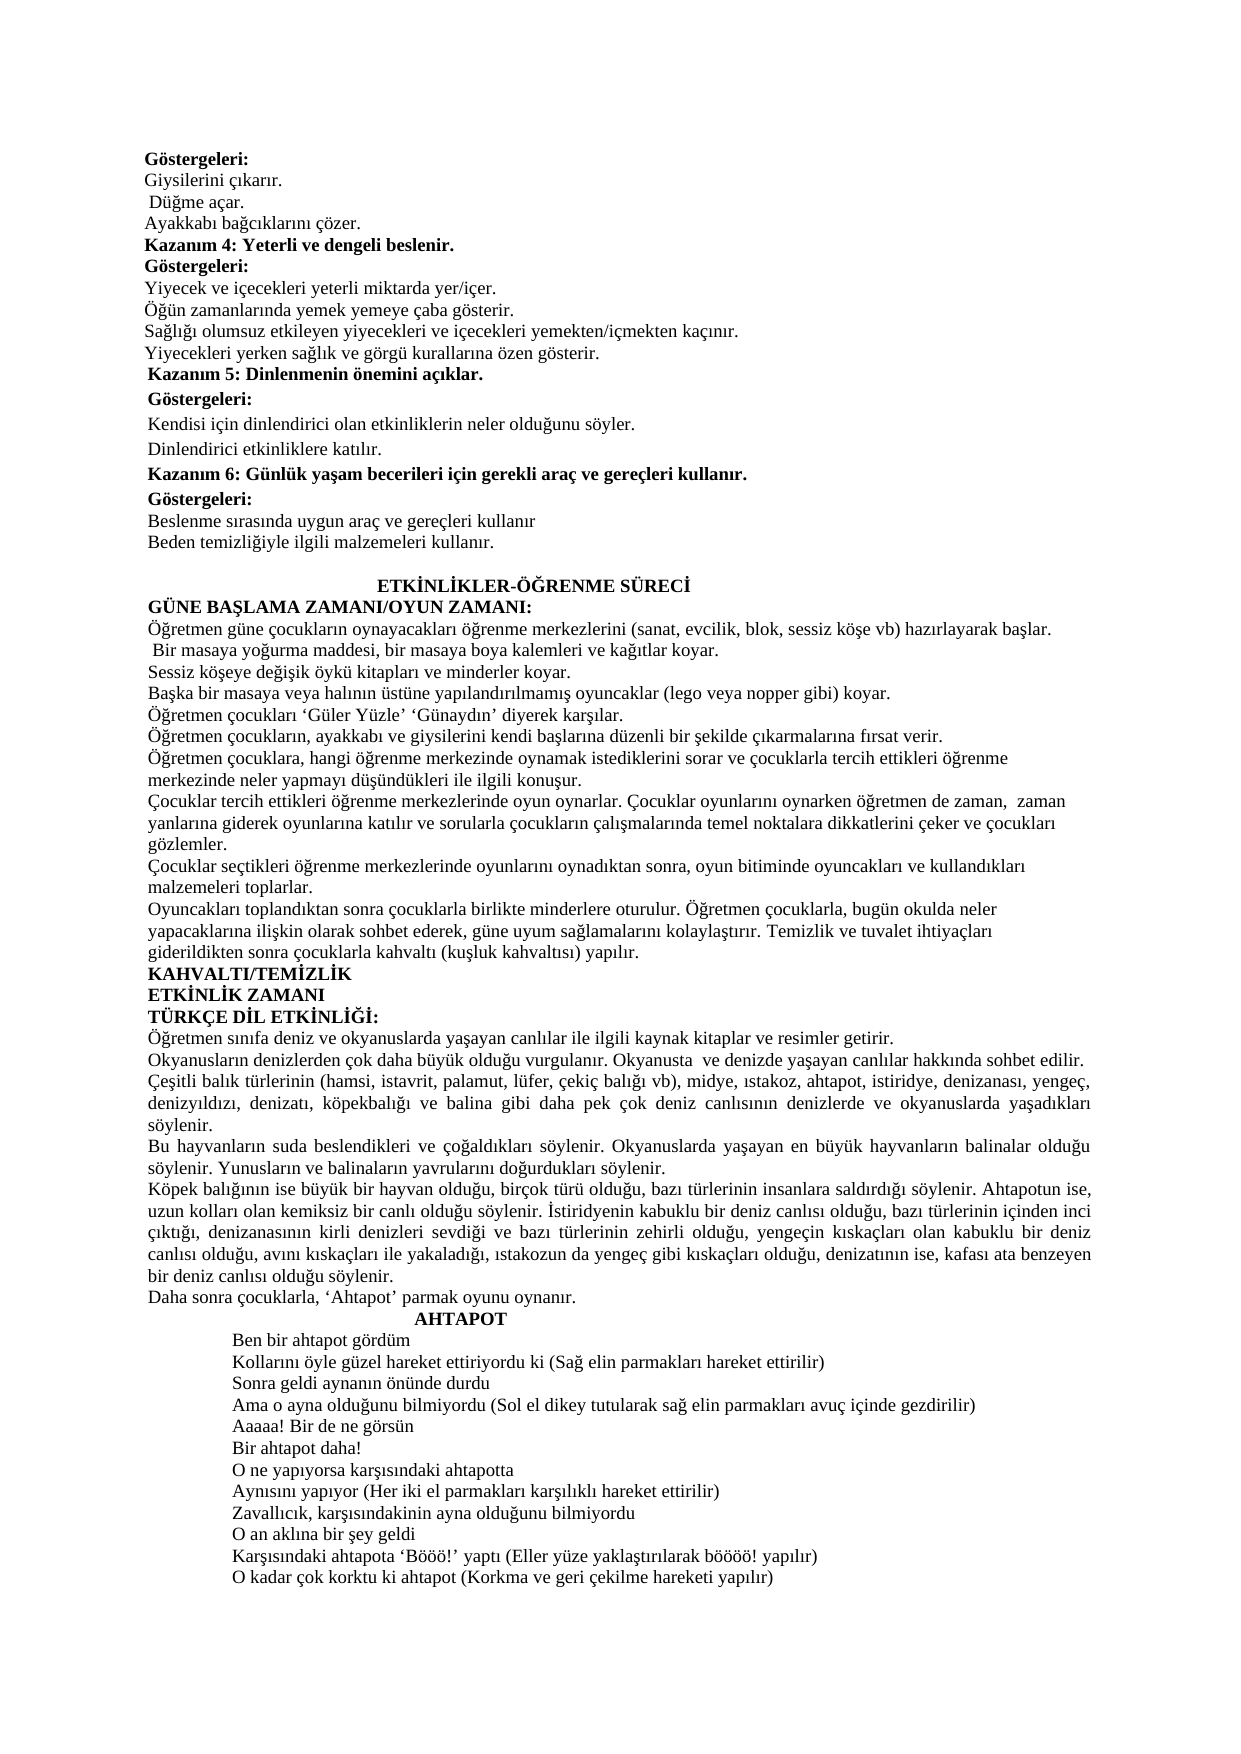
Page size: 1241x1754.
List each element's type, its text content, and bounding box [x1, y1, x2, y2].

table_cell Göstergeleri: [136, 388, 1240, 413]
text Bu hayvanların suda beslendikleri ve çoğaldıkları söylenir. Okyanuslarda yaşayan en büyük hayvanların balinalar olduğu söylenir. Yunusların ve balinaların yavrularını doğurdukları söylenir. [148, 1135, 1093, 1178]
text Ama o ayna olduğunu bilmiyordu (Sol el dikey tutularak sağ elin parmakları avuç içinde gezdirilir) [148, 1394, 1093, 1415]
table_cell Kazanım 6: Günlük yaşam becerileri için gerekli araç ve gereçleri kullanır. [136, 463, 1240, 488]
text O an aklına bir şey geldi [148, 1523, 1093, 1545]
text Öğretmen sınıfa deniz ve okyanuslarda yaşayan canlılar ile ilgili kaynak kitaplar ve resimler getirir. [148, 1027, 1093, 1049]
text Ben bir ahtapot gördüm [148, 1329, 1093, 1351]
text Bir masaya yoğurma maddesi, bir masaya boya kalemleri ve kağıtlar koyar. [148, 639, 1093, 661]
text Öğretmen çocuklara, hangi öğrenme merkezinde oynamak istediklerini sorar ve çocuklarla tercih ettikleri öğrenme merkezinde neler yapmayı düşündükleri ile ilgili konuşur. [148, 747, 1093, 790]
text Aynısını yapıyor (Her iki el parmakları karşılıklı hareket ettirilir) [148, 1480, 1093, 1502]
text GÜNE BAŞLAMA ZAMANI/OYUN ZAMANI: [148, 596, 1093, 618]
text Sonra geldi aynanın önünde durdu [148, 1372, 1093, 1394]
text Başka bir masaya veya halının üstüne yapılandırılmamış oyuncaklar (lego veya nopper gibi) koyar. [148, 682, 1093, 704]
text Aaaaa! Bir de ne görsün [148, 1415, 1093, 1437]
text Okyanusların denizlerden çok daha büyük olduğu vurgulanır. Okyanusta ve denizde yaşayan canlılar hakkında sohbet edilir. [148, 1049, 1093, 1070]
text Daha sonra çocuklarla, ‘Ahtapot’ parmak oyunu oynanır. [148, 1286, 1093, 1308]
text Karşısındaki ahtapota ‘Bööö!’ yaptı (Eller yüze yaklaştırılarak böööö! yapılır) [148, 1545, 1093, 1566]
text Bir ahtapot daha! [148, 1437, 1093, 1458]
table_cell Kendisi için dinlendirici olan etkinliklerin neler olduğunu söyler. [136, 413, 1240, 438]
table_cell Kazanım 5: Dinlenmenin önemini açıklar. [136, 363, 1240, 388]
table_cell Göstergeleri: [133, 148, 1240, 169]
text Köpek balığının ise büyük bir hayvan olduğu, birçok türü olduğu, bazı türlerinin insanlara saldırdığı söylenir. Ahtapotun ise, uzun kolları olan kemiksiz bir canlı olduğu söylenir. İstiridyenin kabuklu bir deniz canlısı olduğu, bazı türlerinin içinden inci çıktığı, denizanasının kirli denizleri sevdiği ve bazı türlerinin zehirli olduğu, yengeçin kıskaçları olan kabuklu bir deniz canlısı olduğu, avını kıskaçları ile yakaladığı, ıstakozun da yengeç gibi kıskaçları olduğu, denizatının ise, kafası ata benzeyen bir deniz canlısı olduğu söylenir. [148, 1178, 1093, 1286]
text KAHVALTI/TEMİZLİK [148, 963, 1093, 984]
text O kadar çok korktu ki ahtapot (Korkma ve geri çekilme hareketi yapılır) [148, 1566, 1093, 1588]
text O ne yapıyorsa karşısındaki ahtapotta [148, 1458, 1093, 1480]
text TÜRKÇE DİL ETKİNLİĞİ: [148, 1006, 1093, 1027]
text Öğretmen çocukları ‘Güler Yüzle’ ‘Günaydın’ diyerek karşılar. [148, 704, 1093, 725]
text Çocuklar seçtikleri öğrenme merkezlerinde oyunlarını oynadıktan sonra, oyun bitiminde oyuncakları ve kullandıkları malzemeleri toplarlar. [148, 855, 1093, 898]
text Çeşitli balık türlerinin (hamsi, istavrit, palamut, lüfer, çekiç balığı vb), midye, ıstakoz, ahtapot, istiridye, denizanası, yengeç, denizyıldızı, denizatı, köpekbalığı ve balina gibi daha pek çok deniz canlısının denizlerde ve okyanuslarda yaşadıkları söylenir. [148, 1070, 1093, 1135]
text AHTAPOT [148, 1308, 1093, 1329]
text ETKİNLİKLER-ÖĞRENME SÜRECİ [148, 574, 1093, 596]
table_cell Giysilerini çıkarır. [133, 169, 1240, 191]
text Zavallıcık, karşısındakinin ayna olduğunu bilmiyordu [148, 1502, 1093, 1523]
text Oyuncakları toplandıktan sonra çocuklarla birlikte minderlere oturulur. Öğretmen çocuklarla, bugün okulda neler yapacaklarına ilişkin olarak sohbet ederek, güne uyum sağlamalarını kolaylaştırır. Temizlik ve tuvalet ihtiyaçları giderildikten sonra çocuklarla kahvaltı (kuşluk kahvaltısı) yapılır. [148, 898, 1093, 963]
table_cell Dinlendirici etkinliklere katılır. [136, 438, 1240, 463]
text Sessiz köşeye değişik öykü kitapları ve minderler koyar. [148, 661, 1093, 682]
table_cell Göstergeleri: Beslenme sırasında uygun araç ve gereçleri kullanır Beden temizliğiyle ilgili malzemeleri kullanır. [136, 488, 1240, 574]
text Kollarını öyle güzel hareket ettiriyordu ki (Sağ elin parmakları hareket ettirilir) [148, 1351, 1093, 1372]
text Öğretmen çocukların, ayakkabı ve giysilerini kendi başlarına düzenli bir şekilde çıkarmalarına fırsat verir. [148, 725, 1093, 747]
text Öğretmen güne çocukların oynayacakları öğrenme merkezlerini (sanat, evcilik, blok, sessiz köşe vb) hazırlayarak başlar. [148, 618, 1093, 639]
text Çocuklar tercih ettikleri öğrenme merkezlerinde oyun oynarlar. Çocuklar oyunlarını oynarken öğretmen de zaman, zaman yanlarına giderek oyunlarına katılır ve sorularla çocukların çalışmalarında temel noktalara dikkatlerini çeker ve çocukları gözlemler. [148, 790, 1093, 855]
text ETKİNLİK ZAMANI [148, 984, 1093, 1006]
table_cell Düğme açar. Ayakkabı bağcıklarını çözer. Kazanım 4: Yeterli ve dengeli beslenir. Göstergeleri: Yiyecek ve içecekleri yeterli miktarda yer/içer. Öğün zamanlarında yemek yemeye çaba gösterir. Sağlığı olumsuz etkileyen yiyecekleri ve içecekleri yemekten/içmekten kaçınır. Yiyecekleri yerken sağlık ve görgü kurallarına özen gösterir. [133, 191, 1240, 363]
